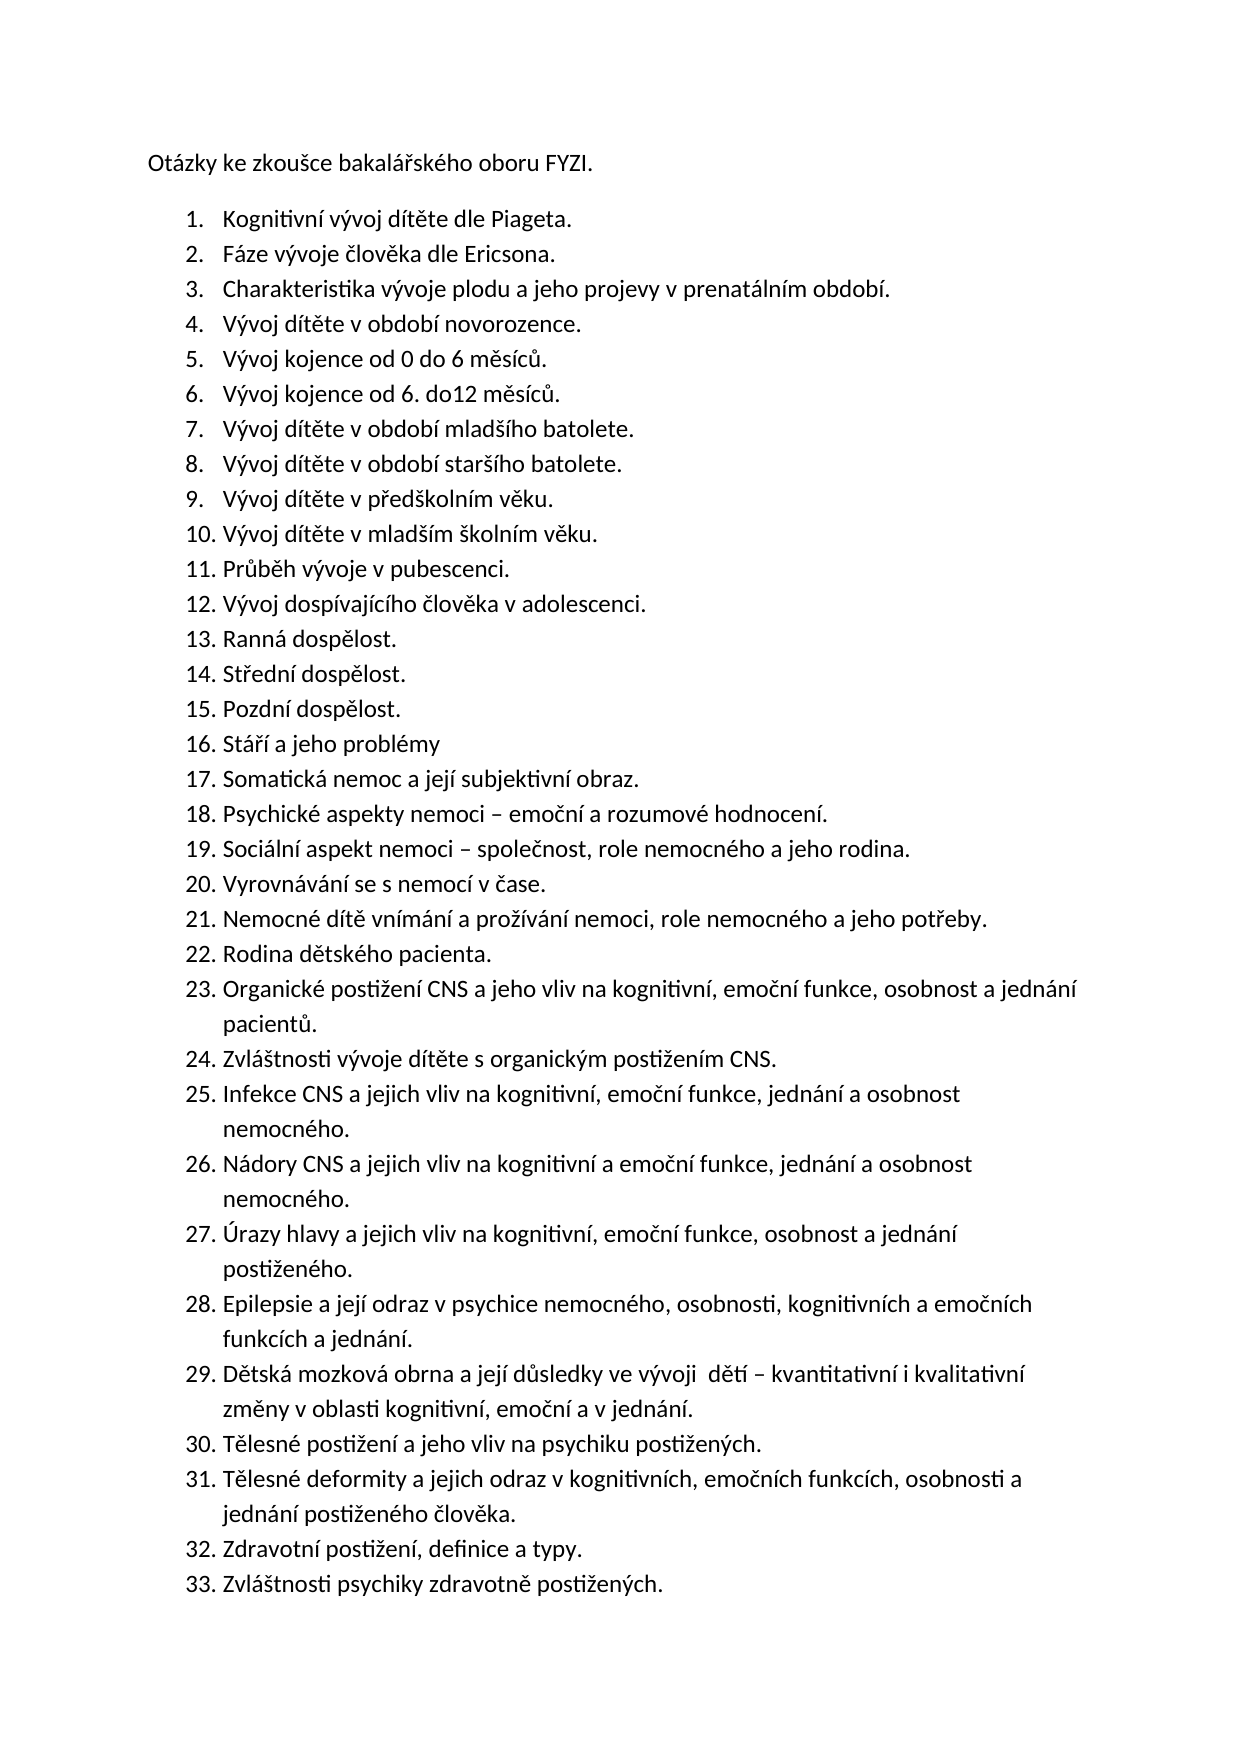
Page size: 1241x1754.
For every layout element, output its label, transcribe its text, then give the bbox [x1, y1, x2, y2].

list Nádory CNS a jejich vliv na kognitivní a emoční funkce, jednání a osobnost nemocného. [185, 1148, 1093, 1214]
list Rodina dětského pacienta. [185, 938, 1093, 969]
list Vývoj dítěte v období novorozence. [185, 308, 1093, 339]
list Zvláštnosti vývoje dítěte s organickým postižením CNS. [185, 1043, 1093, 1074]
list Vývoj dospívajícího člověka v adolescenci. [185, 588, 1093, 619]
list Střední dospělost. [185, 658, 1093, 689]
list Zdravotní postižení, definice a typy. [185, 1533, 1093, 1564]
list Vývoj dítěte v období staršího batolete. [185, 448, 1093, 479]
list Vyrovnávání se s nemocí v čase. [185, 868, 1093, 899]
list Vývoj dítěte v předškolním věku. [185, 483, 1093, 514]
list Vývoj dítěte v mladším školním věku. [185, 518, 1093, 549]
list Vývoj kojence od 6. do12 měsíců. [185, 378, 1093, 409]
list Vývoj kojence od 0 do 6 měsíců. [185, 343, 1093, 374]
list Dětská mozková obrna a její důsledky ve vývoji dětí – kvantitativní i kvalitativní změny v oblasti kognitivní, emoční a v jednání. [185, 1358, 1093, 1424]
list Sociální aspekt nemoci – společnost, role nemocného a jeho rodina. [185, 833, 1093, 864]
list Somatická nemoc a její subjektivní obraz. [185, 763, 1093, 794]
text Otázky ke zkoušce bakalářského oboru FYZI. [148, 148, 1093, 178]
list Zvláštnosti psychiky zdravotně postižených. [185, 1568, 1093, 1599]
list Vývoj dítěte v období mladšího batolete. [185, 413, 1093, 444]
list Kognitivní vývoj dítěte dle Piageta. [185, 203, 1093, 234]
list Charakteristika vývoje plodu a jeho projevy v prenatálním období. [185, 273, 1093, 304]
list Pozdní dospělost. [185, 693, 1093, 724]
list Ranná dospělost. [185, 623, 1093, 654]
list Infekce CNS a jejich vliv na kognitivní, emoční funkce, jednání a osobnost nemocného. [185, 1078, 1093, 1144]
list Tělesné postižení a jeho vliv na psychiku postižených. [185, 1428, 1093, 1459]
list Organické postižení CNS a jeho vliv na kognitivní, emoční funkce, osobnost a jednání pacientů. [185, 973, 1093, 1039]
list Průběh vývoje v pubescenci. [185, 553, 1093, 584]
list Fáze vývoje člověka dle Ericsona. [185, 238, 1093, 269]
list Stáří a jeho problémy [185, 728, 1093, 759]
list Psychické aspekty nemoci – emoční a rozumové hodnocení. [185, 798, 1093, 829]
list Nemocné dítě vnímání a prožívání nemoci, role nemocného a jeho potřeby. [185, 903, 1093, 934]
list Úrazy hlavy a jejich vliv na kognitivní, emoční funkce, osobnost a jednání postiženého. [185, 1218, 1093, 1284]
list Tělesné deformity a jejich odraz v kognitivních, emočních funkcích, osobnosti a jednání postiženého člověka. [185, 1463, 1093, 1529]
list Epilepsie a její odraz v psychice nemocného, osobnosti, kognitivních a emočních funkcích a jednání. [185, 1288, 1093, 1354]
